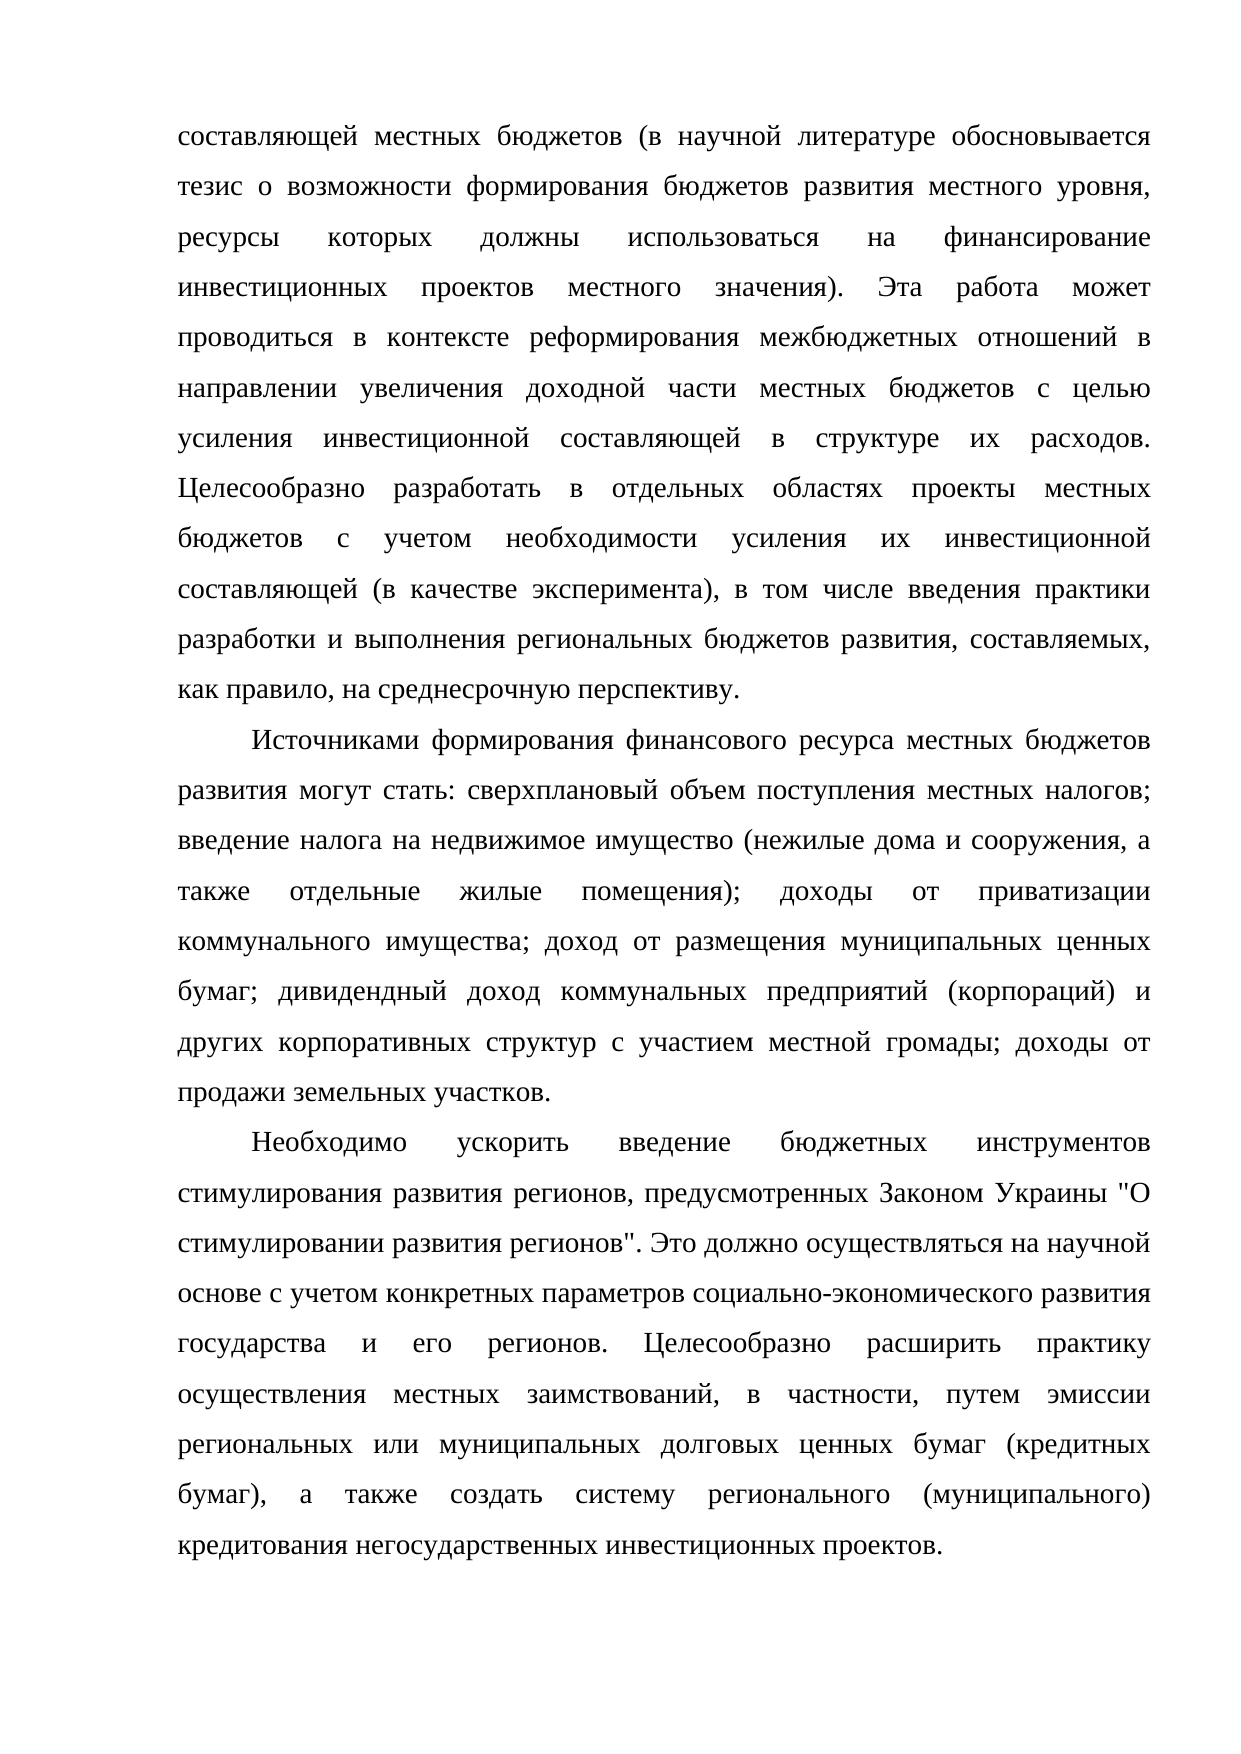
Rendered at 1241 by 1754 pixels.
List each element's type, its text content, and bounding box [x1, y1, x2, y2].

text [177, 118, 1152, 705]
text Источниками формирования финансового ресурса местных бюджетов развития могут стать: сверхплановый объем поступления местных налогов; введение налога на недвижимое имущество (нежилые дома и сооружения, а также отдельные жилые помещения); доходы от приватизации коммунального имущества; доход от размещения муниципальных ценных бумаг; дивидендный доход коммунальных предприятий (корпораций) и других корпоративных структур с участием местной громады; доходы от продажи земельных участков. [177, 722, 1152, 1108]
text Необходимо ускорить введение бюджетных инструментов стимулирования развития регионов, предусмотренных Законом Украины "О стимулировании развития регионов". Это должно осуществляться на научной основе с учетом конкретных параметров социально-экономического развития государства и его регионов. Целесообразно расширить практику осуществления местных заимствований, в частности, путем эмиссии региональных или муниципальных долговых ценных бумаг (кредитных бумаг), а также создать систему регионального (муниципального) кредитования негосударственных инвестиционных проектов. [177, 1124, 1152, 1560]
